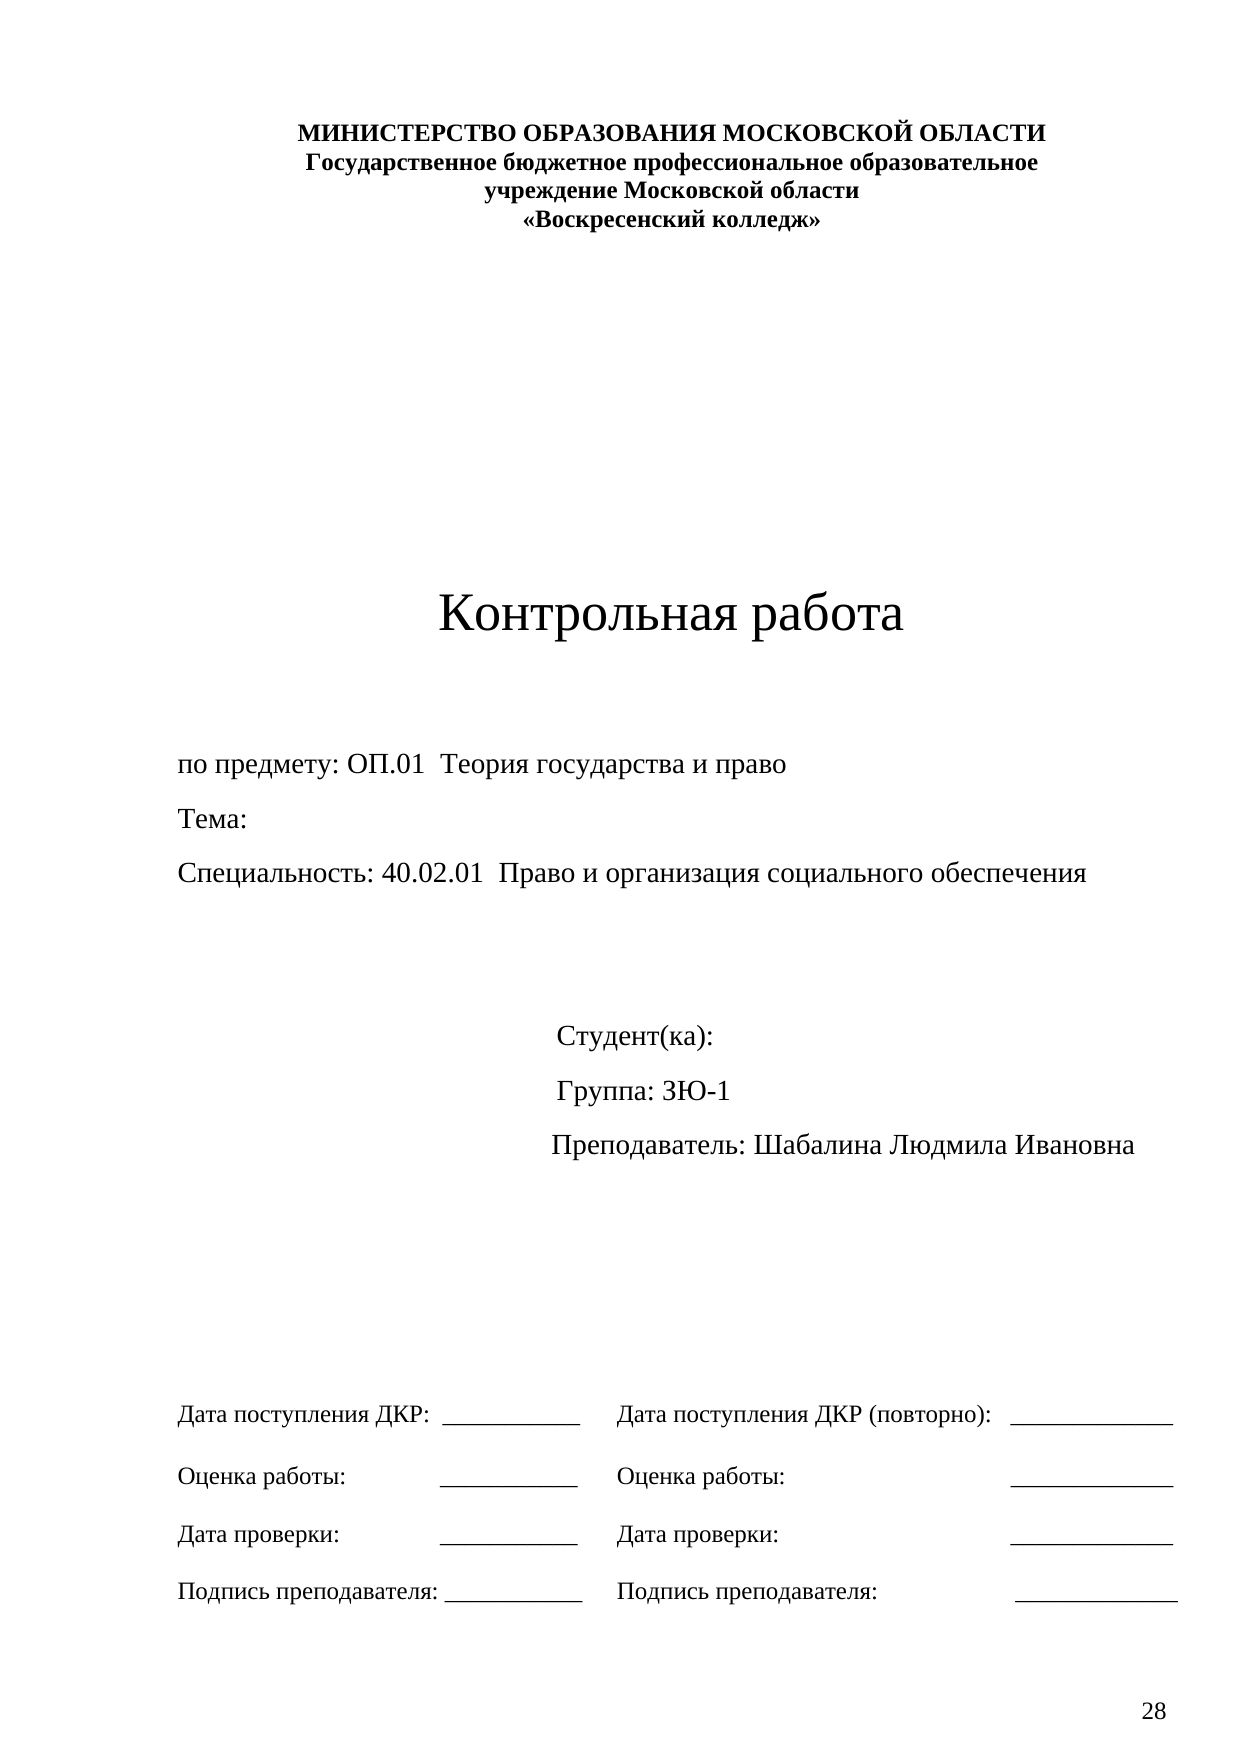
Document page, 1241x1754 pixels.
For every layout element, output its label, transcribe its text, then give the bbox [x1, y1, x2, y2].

text учреждение Московской области [177, 176, 1166, 204]
text Студент(ка): [177, 1018, 1166, 1052]
text Преподаватель: Шабалина Людмила Ивановна [177, 1127, 1166, 1161]
table_cell Подпись преподавателя: _____________ [605, 1576, 1196, 1634]
text Контрольная работа [177, 580, 1166, 642]
table_header Дата поступления ДКР (повторно): _____________ [605, 1399, 1196, 1461]
text по предмету: ОП.01 Теория государства и право [177, 746, 1166, 780]
text Тема: [177, 801, 1166, 834]
table_cell Оценка работы: ___________ [166, 1461, 605, 1519]
text Группа: ЗЮ-1 [177, 1073, 1166, 1106]
text Государственное бюджетное профессиональное образовательное [177, 147, 1166, 176]
table_cell Дата проверки: ___________ [166, 1519, 605, 1576]
table_cell Подпись преподавателя: ___________ [166, 1576, 605, 1634]
text МИНИСТЕРСТВО ОБРАЗОВАНИЯ МОСКОВСКОЙ ОБЛАСТИ [177, 118, 1166, 147]
table_cell Оценка работы: _____________ [605, 1461, 1196, 1519]
table_cell Дата проверки: _____________ [605, 1519, 1196, 1576]
table_header Дата поступления ДКР: ___________ [166, 1399, 605, 1461]
text Специальность: 40.02.01 Право и организация социального обеспечения [177, 855, 1166, 889]
text «Воскресенский колледж» [177, 204, 1166, 233]
